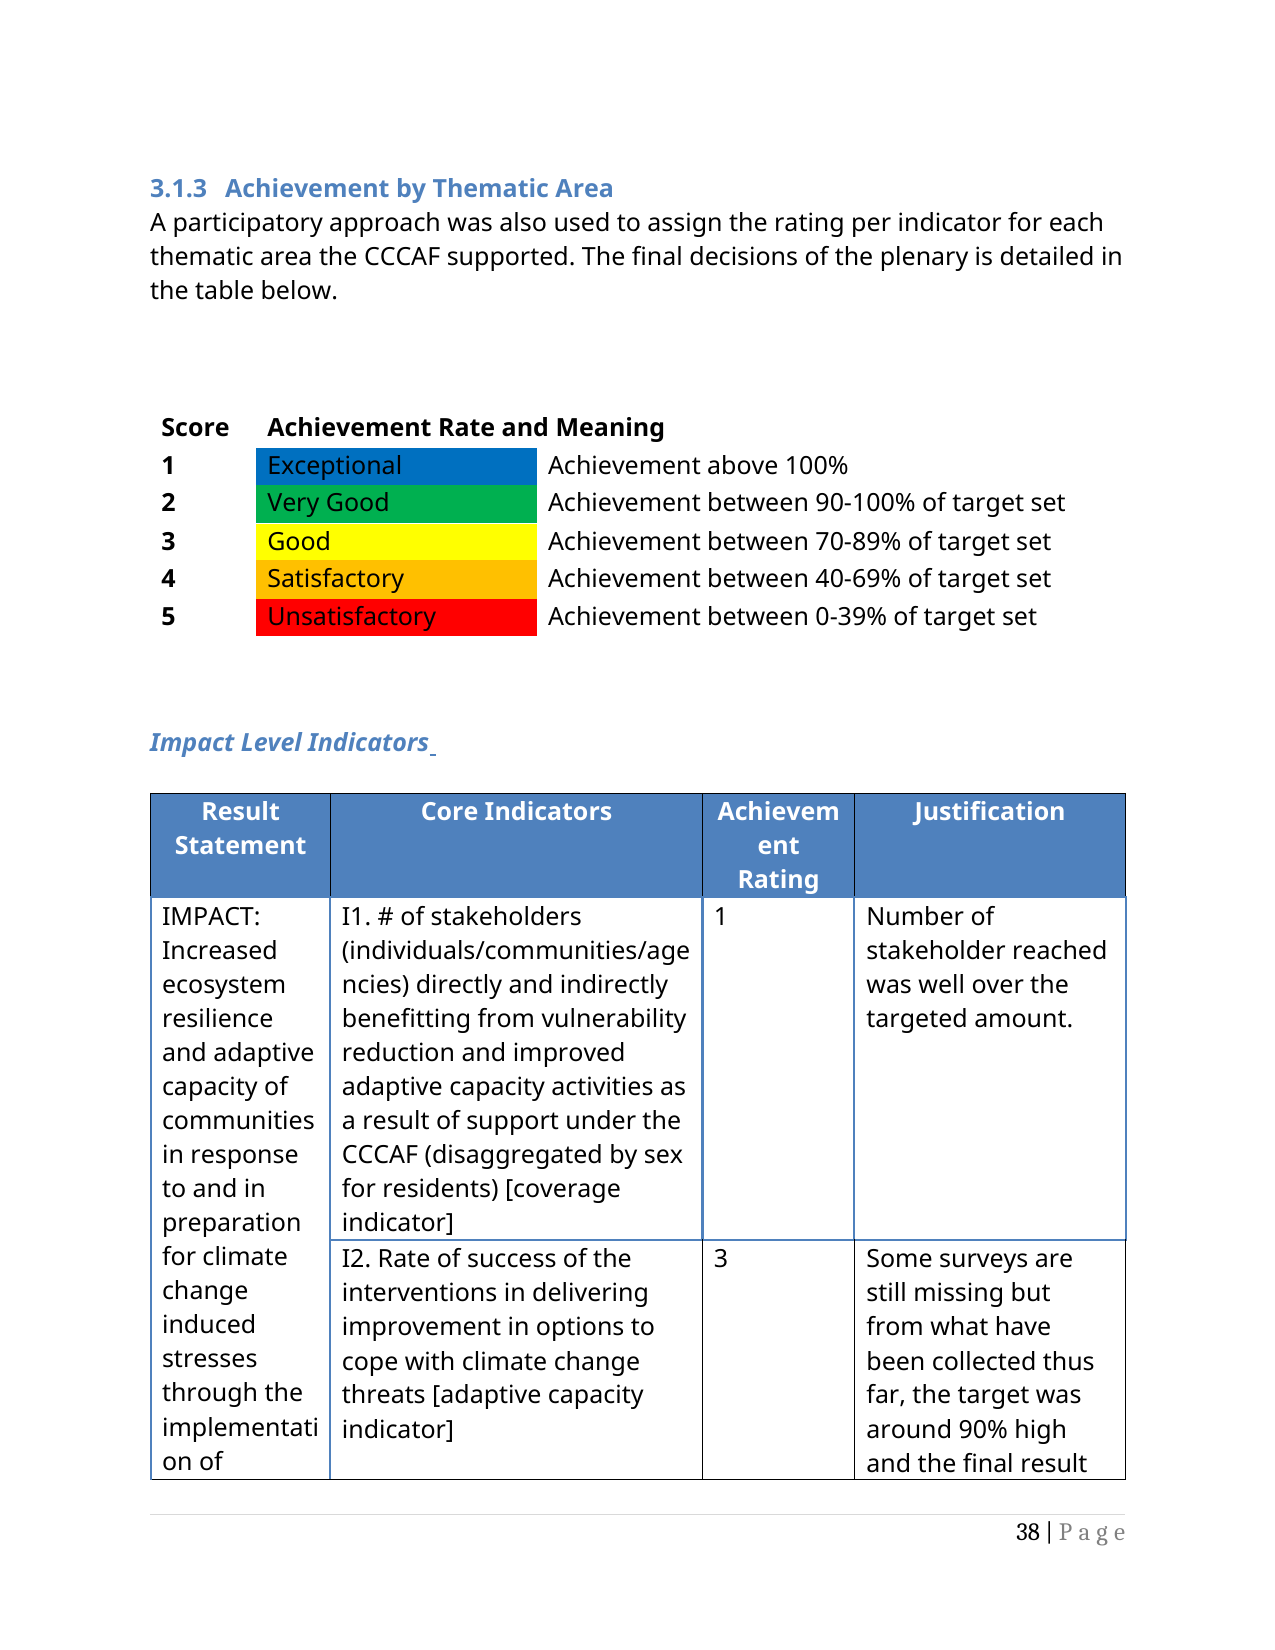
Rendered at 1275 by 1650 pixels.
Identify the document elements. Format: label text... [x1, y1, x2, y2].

table_cell 1 [704, 898, 853, 1239]
table_cell 1 [150, 448, 256, 485]
table_cell I1. # of stakeholders (individuals/communities/agencies) directly and indirectly benefitting from vulnerability reduction and improved adaptive capacity activities as a result of support under the CCCAF (disaggregated by sex for residents) [coverage indicator] [331, 898, 701, 1239]
table_header Justification [855, 794, 1125, 896]
table_header Result Statement [151, 794, 330, 896]
table_cell Achievement above 100% [537, 448, 1167, 485]
table_cell 4 [150, 560, 256, 599]
table_cell 2 [150, 485, 256, 523]
table_cell 3 [703, 1241, 854, 1479]
table_cell Achievement between 40-69% of target set [537, 560, 1167, 599]
table_cell 5 [150, 599, 256, 636]
table_header Core Indicators [331, 794, 702, 896]
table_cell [331, 1241, 702, 1479]
subtitle 3.1.3 Achievement by Thematic Area [150, 171, 1125, 205]
table_header Score [150, 409, 256, 448]
table_cell Achievement between 90-100% of target set [537, 485, 1167, 523]
table_cell Exceptional [256, 448, 537, 485]
table_cell 3 [150, 524, 256, 560]
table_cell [855, 1241, 1125, 1479]
table_header Achievement Rate and Meaning [256, 409, 1167, 448]
table_cell Good [256, 524, 537, 560]
table_cell Achievement between 70-89% of target set [537, 524, 1167, 560]
table_cell Achievement between 0-39% of target set [537, 599, 1167, 636]
table_cell Very Good [256, 485, 537, 523]
subtitle Impact Level Indicators [150, 725, 1125, 759]
table_cell Number of stakeholder reached was well over the targeted amount. [855, 898, 1125, 1239]
table_cell IMPACT: Increased ecosystem resilience and adaptive capacity of communities in response to and in preparation for climate change induced stresses through the implementation of concrete community-based adaptation activities and incentives in various sectors in the islands of Grenada, Carriacou and Petit Martinique [152, 898, 329, 1479]
table_cell Unsatisfactory [256, 599, 537, 636]
table_cell Satisfactory [256, 560, 537, 599]
text A participatory approach was also used to assign the rating per indicator for each thematic area the CCCAF supported. The final decisions of the plenary is detailed in the table below. [150, 205, 1125, 307]
table_header Achievement Rating [703, 794, 854, 896]
